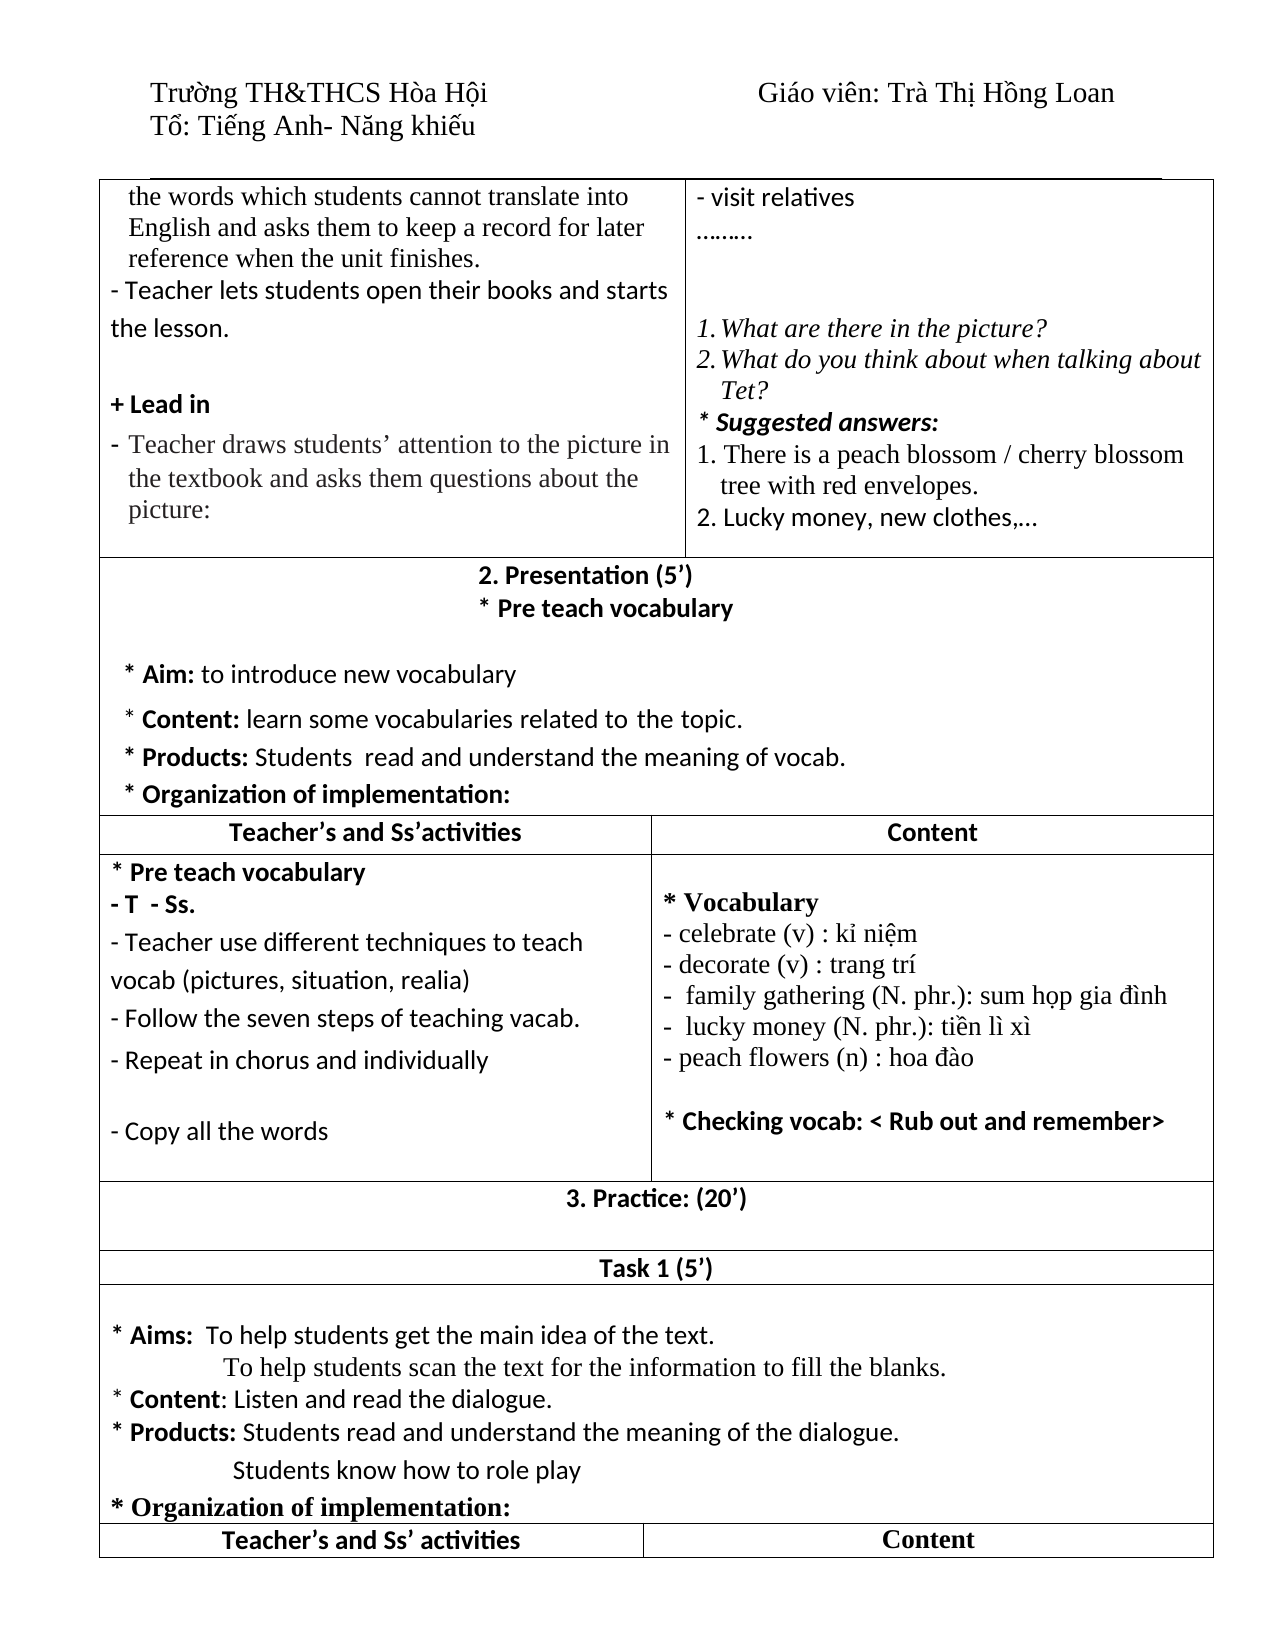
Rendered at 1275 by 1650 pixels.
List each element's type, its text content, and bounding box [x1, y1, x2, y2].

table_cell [100, 180, 685, 557]
table_cell * Vocabulary - celebrate (v) : kỉ niệm - decorate (v) : trang trí - family gathering (N. phr.): sum họp gia đình - lucky money (N. phr.): tiền lì xì - peach flowers (n) : hoa đào * Checking vocab: < Rub out and remember> [652, 855, 1213, 1181]
table_cell Content [644, 1524, 1213, 1557]
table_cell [686, 180, 1213, 557]
table_cell Teacher’s and Ss’ activities [100, 1524, 643, 1557]
table_cell Teacher’s and Ss’activities [100, 816, 651, 854]
table_cell Task 1 (5’) [100, 1251, 1213, 1284]
table_cell Content [652, 816, 1213, 854]
table_cell 3. Practice: (20’) [100, 1182, 1213, 1250]
table_cell * Pre teach vocabulary - T - Ss. - Teacher use different techniques to teach vocab (pictures, situation, realia) - Follow the seven steps of teaching vacab. - Repeat in chorus and individually - Copy all the words [100, 855, 651, 1181]
table_cell 2. Presentation (5’) * Pre teach vocabulary * Aim: to introduce new vocabulary * Content: learn some vocabularies related to the topic. * Products: Students read and understand the meaning of vocab. * Organization of implementation: [100, 558, 1213, 814]
table_cell * Aims: To help students get the main idea of the text. To help students scan the text for the information to fill the blanks. * Content: Listen and read the dialogue. * Products: Students read and understand the meaning of the dialogue. Students know how to role play * Organization of implementation: [100, 1285, 1213, 1522]
